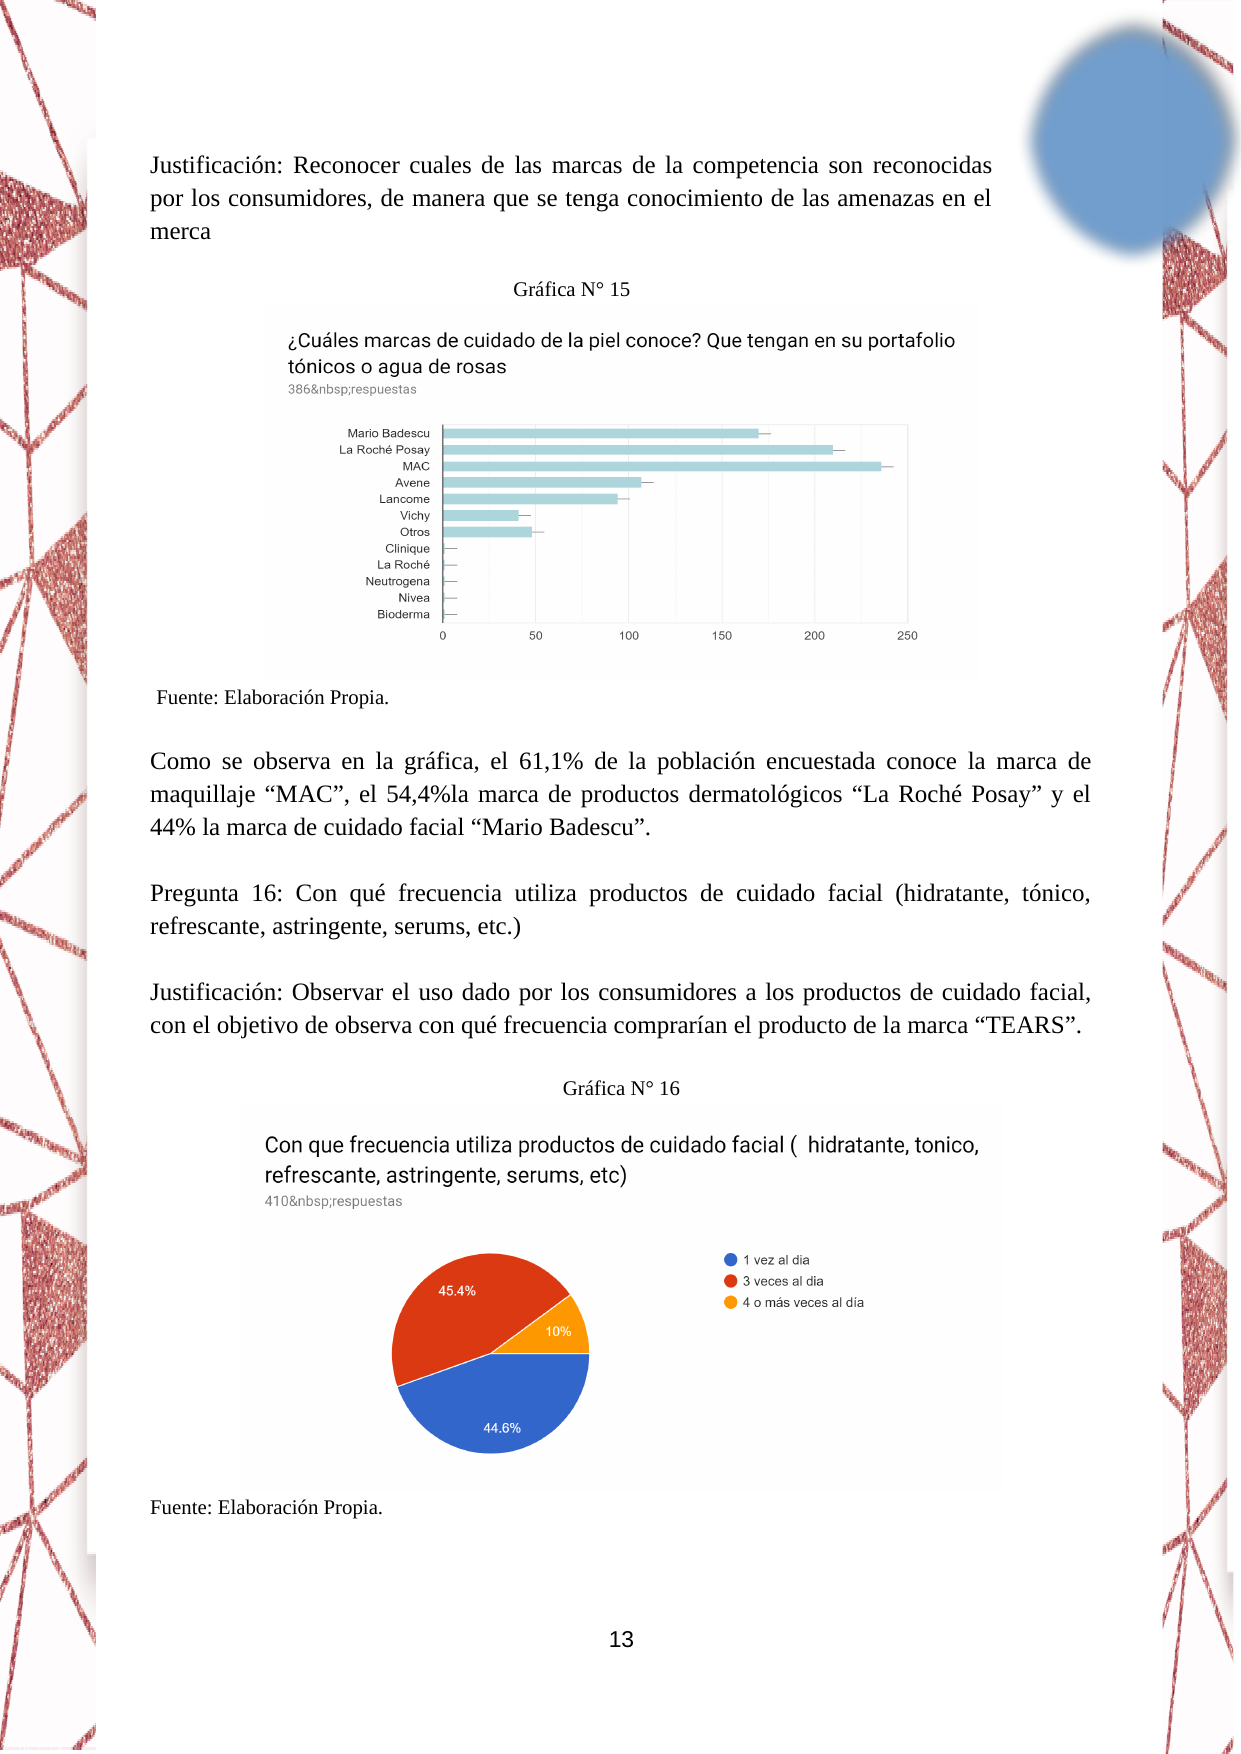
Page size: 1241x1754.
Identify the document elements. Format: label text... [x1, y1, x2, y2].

text Justificación: Reconocer cuales de las marcas de la competencia son reconocidas por los consumidores, de manera que se tenga conocimiento de las amenazas en el merca [150, 150, 1092, 245]
picture [238, 1103, 1004, 1492]
text Fuente: Elaboración Propia. [150, 1495, 1092, 1519]
text Gráfica N° 16 [150, 1076, 1092, 1100]
picture [263, 304, 979, 681]
text Pregunta 16: Con qué frecuencia utiliza productos de cuidado facial (hidratante, tónico, refrescante, astringente, serums, etc.) [150, 878, 1092, 940]
text Fuente: Elaboración Propia. [150, 685, 1092, 709]
text Gráfica N° 15 [150, 277, 1092, 301]
picture [1162, 164, 1234, 1754]
text Como se observa en la gráfica, el 61,1% de la población encuestada conoce la marca de maquillaje “MAC”, el 54,4%la marca de productos dermatológicos “La Roché Posay” y el 44% la marca de cuidado facial “Mario Badescu”. [150, 746, 1092, 841]
picture [0, 0, 96, 1750]
picture [1162, 0, 1234, 121]
text Justificación: Observar el uso dado por los consumidores a los productos de cuidado facial, con el objetivo de observa con qué frecuencia comprarían el producto de la marca “TEARS”. [150, 977, 1092, 1039]
